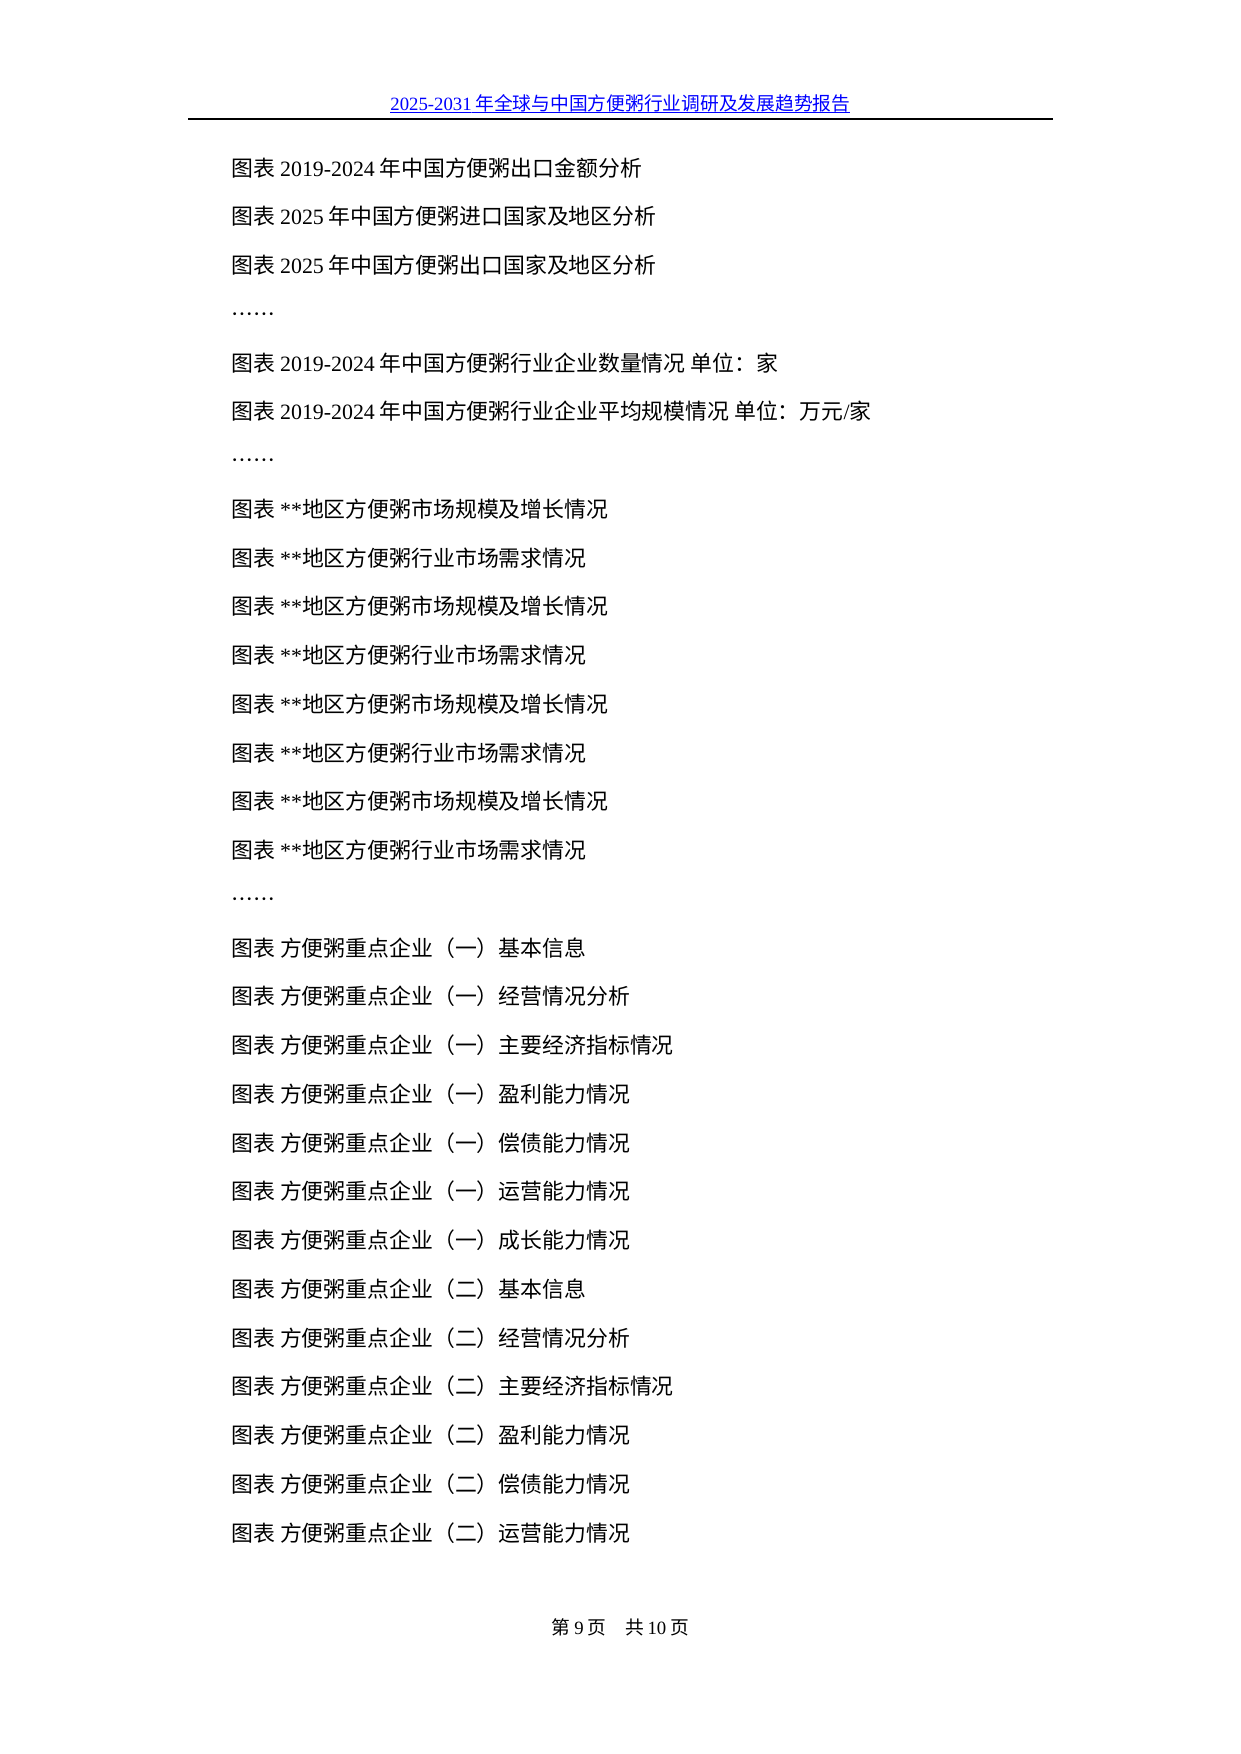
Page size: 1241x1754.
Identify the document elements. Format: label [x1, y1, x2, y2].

text [187, 150, 1053, 1548]
